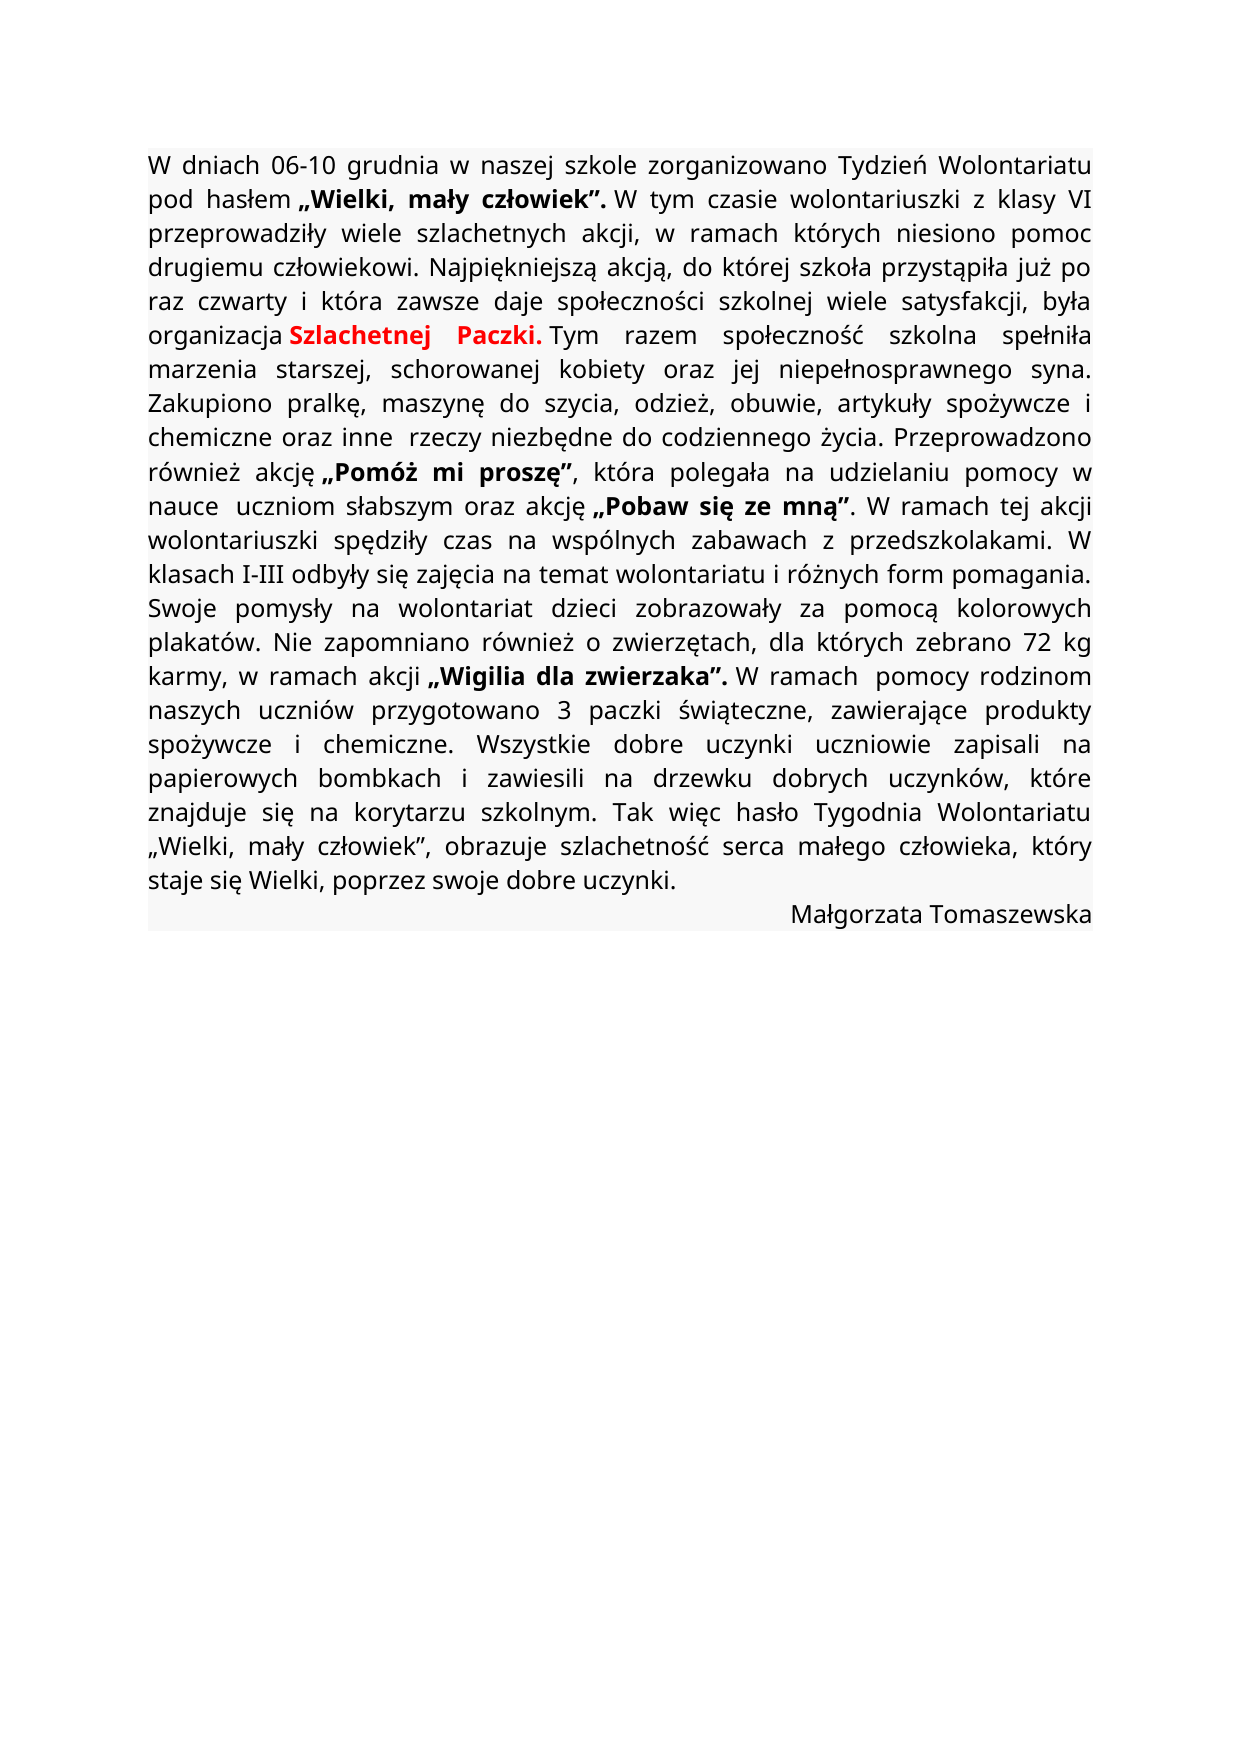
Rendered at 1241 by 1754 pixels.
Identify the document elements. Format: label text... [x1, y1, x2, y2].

text W dniach 06-10 grudnia w naszej szkole zorganizowano Tydzień Wolontariatu pod hasłem „Wielki, mały człowiek”. W tym czasie wolontariuszki z klasy VI przeprowadziły wiele szlachetnych akcji, w ramach których niesiono pomoc drugiemu człowiekowi. Najpiękniejszą akcją, do której szkoła przystąpiła już po raz czwarty i która zawsze daje społeczności szkolnej wiele satysfakcji, była organizacja Szlachetnej Paczki. Tym razem społeczność szkolna spełniła marzenia starszej, schorowanej kobiety oraz jej niepełnosprawnego syna. Zakupiono pralkę, maszynę do szycia, odzież, obuwie, artykuły spożywcze i chemiczne oraz inne rzeczy niezbędne do codziennego życia. Przeprowadzono również akcję „Pomóż mi proszę”, która polegała na udzielaniu pomocy w nauce uczniom słabszym oraz akcję „Pobaw się ze mną”. W ramach tej akcji wolontariuszki spędziły czas na wspólnych zabawach z przedszkolakami. W klasach I-III odbyły się zajęcia na temat wolontariatu i różnych form pomagania. Swoje pomysły na wolontariat dzieci zobrazowały za pomocą kolorowych plakatów. Nie zapomniano również o zwierzętach, dla których zebrano 72 kg karmy, w ramach akcji „Wigilia dla zwierzaka”. W ramach pomocy rodzinom naszych uczniów przygotowano 3 paczki świąteczne, zawierające produkty spożywcze i chemiczne. Wszystkie dobre uczynki uczniowie zapisali na papierowych bombkach i zawiesili na drzewku dobrych uczynków, które znajduje się na korytarzu szkolnym. Tak więc hasło Tygodnia Wolontariatu „Wielki, mały człowiek”, obrazuje szlachetność serca małego człowieka, który staje się Wielki, poprzez swoje dobre uczynki. [148, 148, 1093, 897]
text Małgorzata Tomaszewska [148, 897, 1093, 931]
